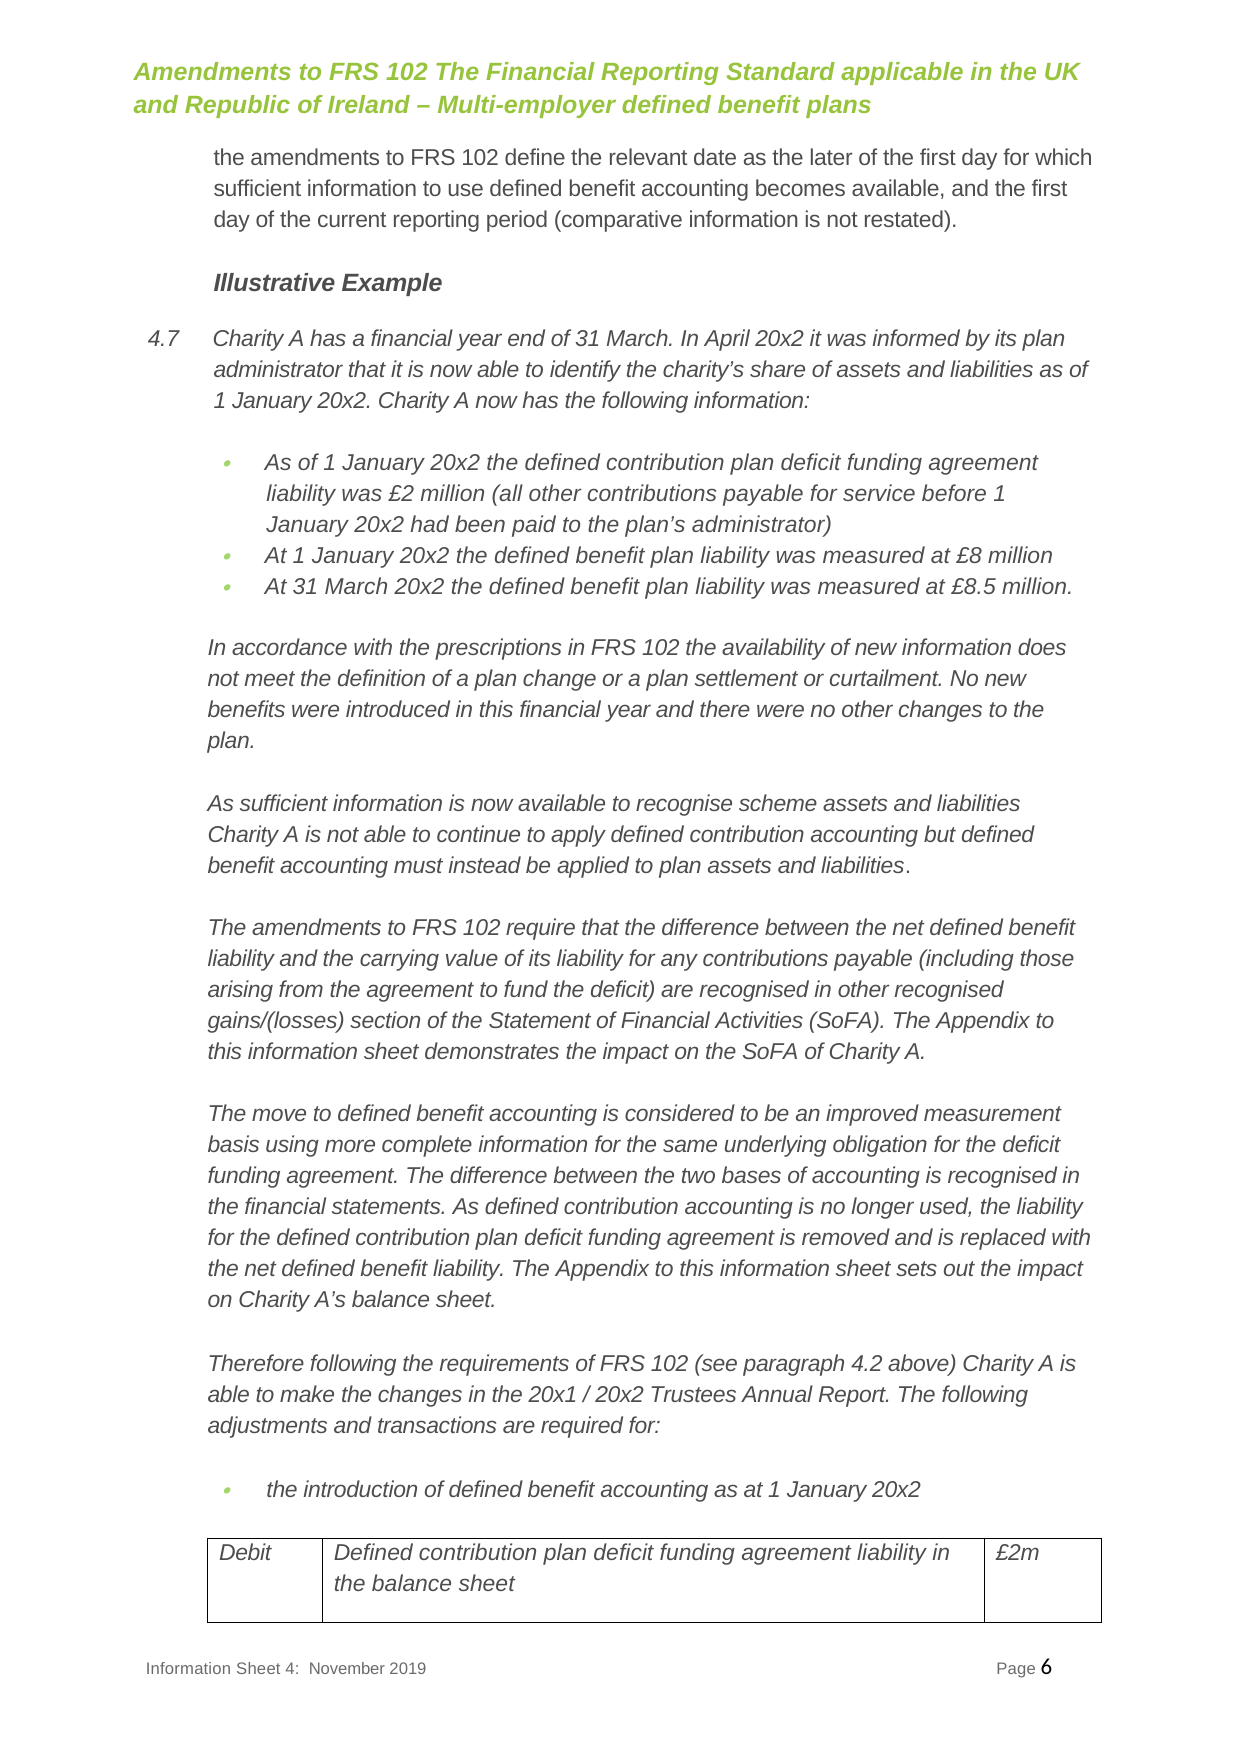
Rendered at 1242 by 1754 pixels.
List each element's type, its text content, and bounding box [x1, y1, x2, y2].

text The amendments to FRS 102 require that the difference between the net defined benefit liability and the carrying value of its liability for any contributions payable (including those arising from the agreement to fund the deficit) are recognised in other recognised gains/(losses) section of the Statement of Financial Activities (SoFA). The Appendix to this information sheet demonstrates the impact on the SoFA of Charity A. [148, 914, 1094, 1064]
table_header £2m [985, 1539, 1101, 1622]
list At 1 January 20x2 the defined benefit plan liability was measured at £8 million [222, 542, 1094, 568]
text Therefore following the requirements of FRS 102 (see paragraph 4.2 above) Charity A is able to make the changes in the 20x1 / 20x2 Trustees Annual Report. The following adjustments and transactions are required for: [148, 1350, 1094, 1438]
text In accordance with the prescriptions in FRS 102 the availability of new information does not meet the definition of a plan change or a plan settlement or curtailment. No new benefits were introduced in this financial year and there were no other changes to the plan. [148, 634, 1094, 754]
list As of 1 January 20x2 the defined contribution plan deficit funding agreement liability was £2 million (all other contributions payable for service before 1 January 20x2 had been paid to the plan’s administrator) [222, 449, 1094, 537]
list the introduction of defined benefit accounting as at 1 January 20x2 [222, 1476, 1094, 1502]
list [148, 143, 1094, 232]
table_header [323, 1539, 984, 1622]
list At 31 March 20x2 the defined benefit plan liability was measured at £8.5 million. [222, 573, 1094, 599]
list Charity A has a financial year end of 31 March. In April 20x2 it was informed by its plan administrator that it is now able to identify the charity’s share of assets and liabilities as of 1 January 20x2. Charity A now has the following information: [148, 325, 1094, 413]
table_header Debit [208, 1539, 322, 1622]
text Illustrative Example [213, 268, 1104, 296]
text The move to defined benefit accounting is considered to be an improved measurement basis using more complete information for the same underlying obligation for the deficit funding agreement. The difference between the two bases of accounting is recognised in the financial statements. As defined contribution accounting is no longer used, the liability for the defined contribution plan deficit funding agreement is removed and is replaced with the net defined benefit liability. The Appendix to this information sheet sets out the impact on Charity A’s balance sheet. [148, 1100, 1094, 1312]
text As sufficient information is now available to recognise scheme assets and liabilities Charity A is not able to continue to apply defined contribution accounting but defined benefit accounting must instead be applied to plan assets and liabilities. [148, 789, 1094, 878]
